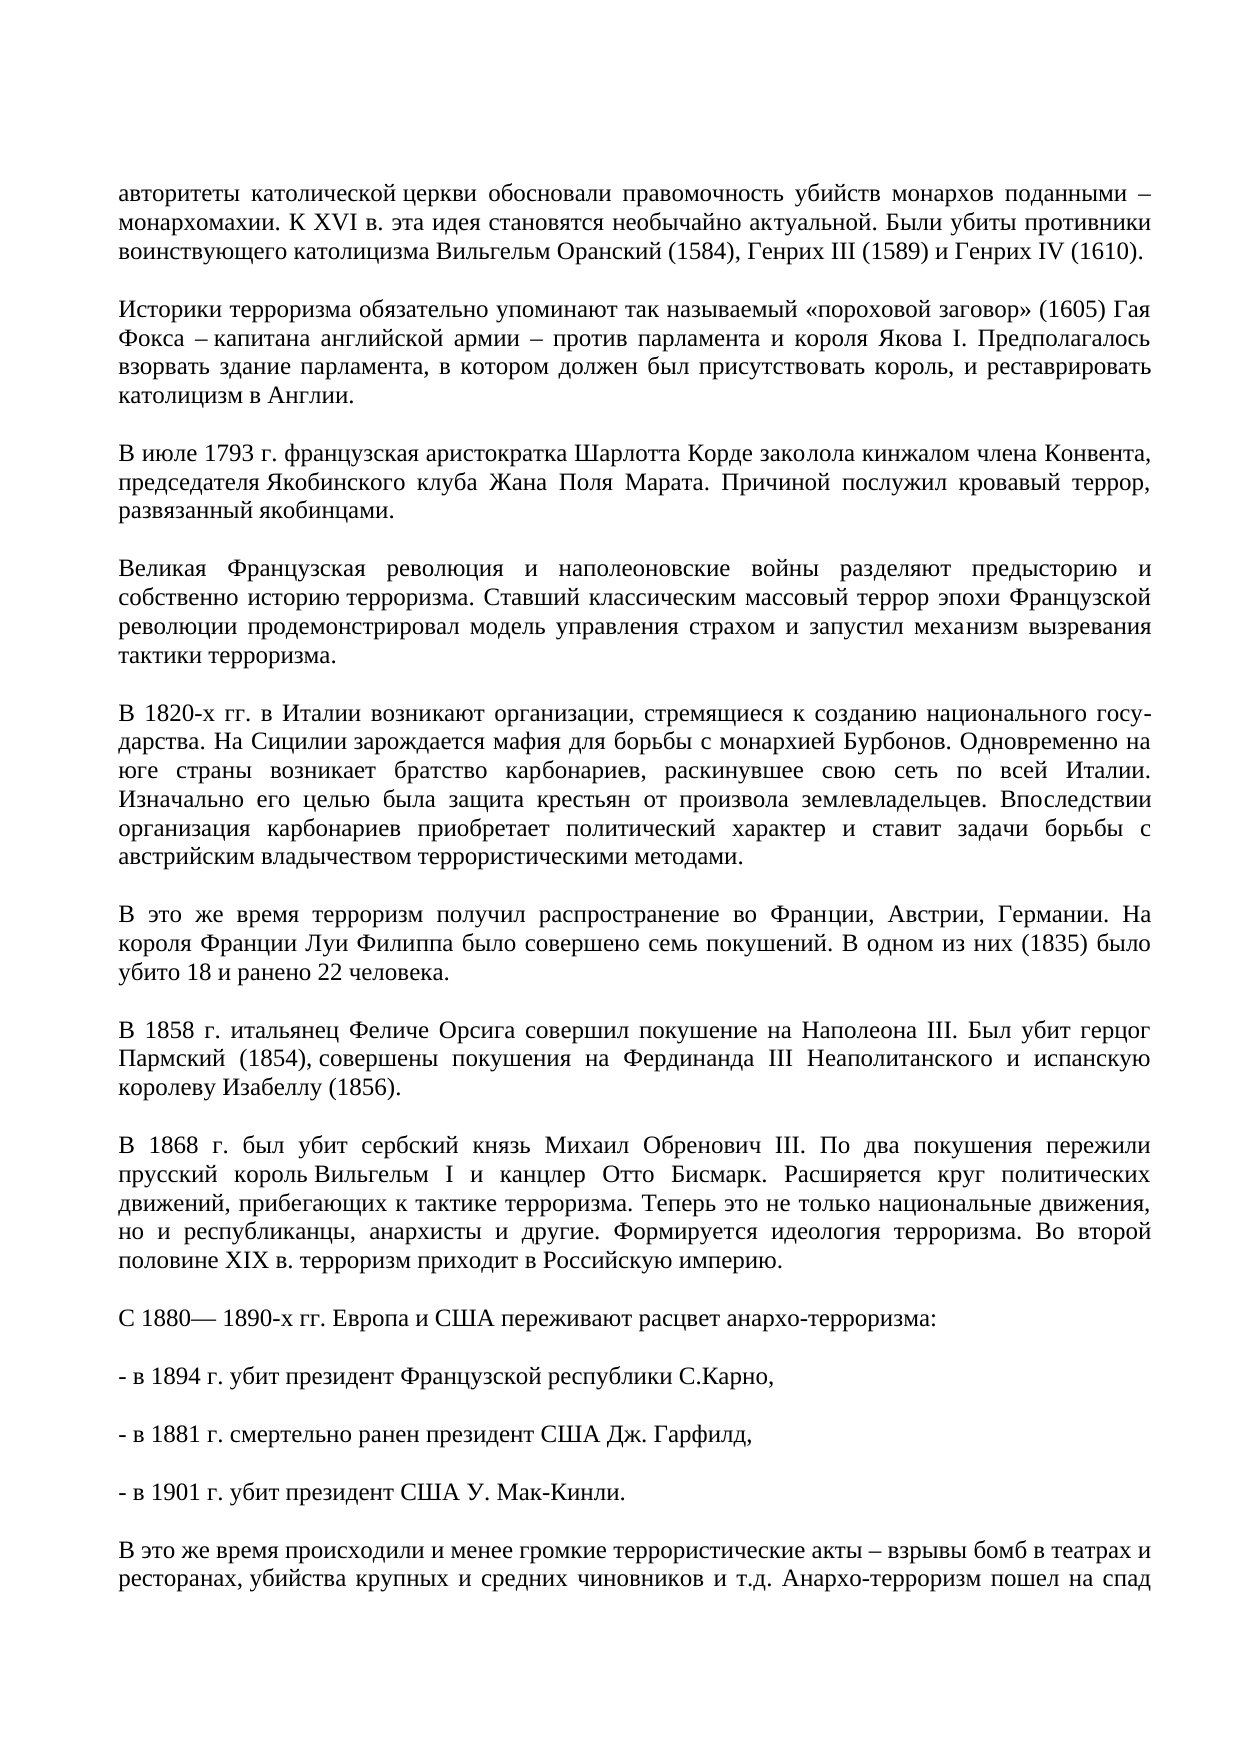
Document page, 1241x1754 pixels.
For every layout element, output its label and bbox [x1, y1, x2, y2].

table_header [118, 118, 1152, 1623]
